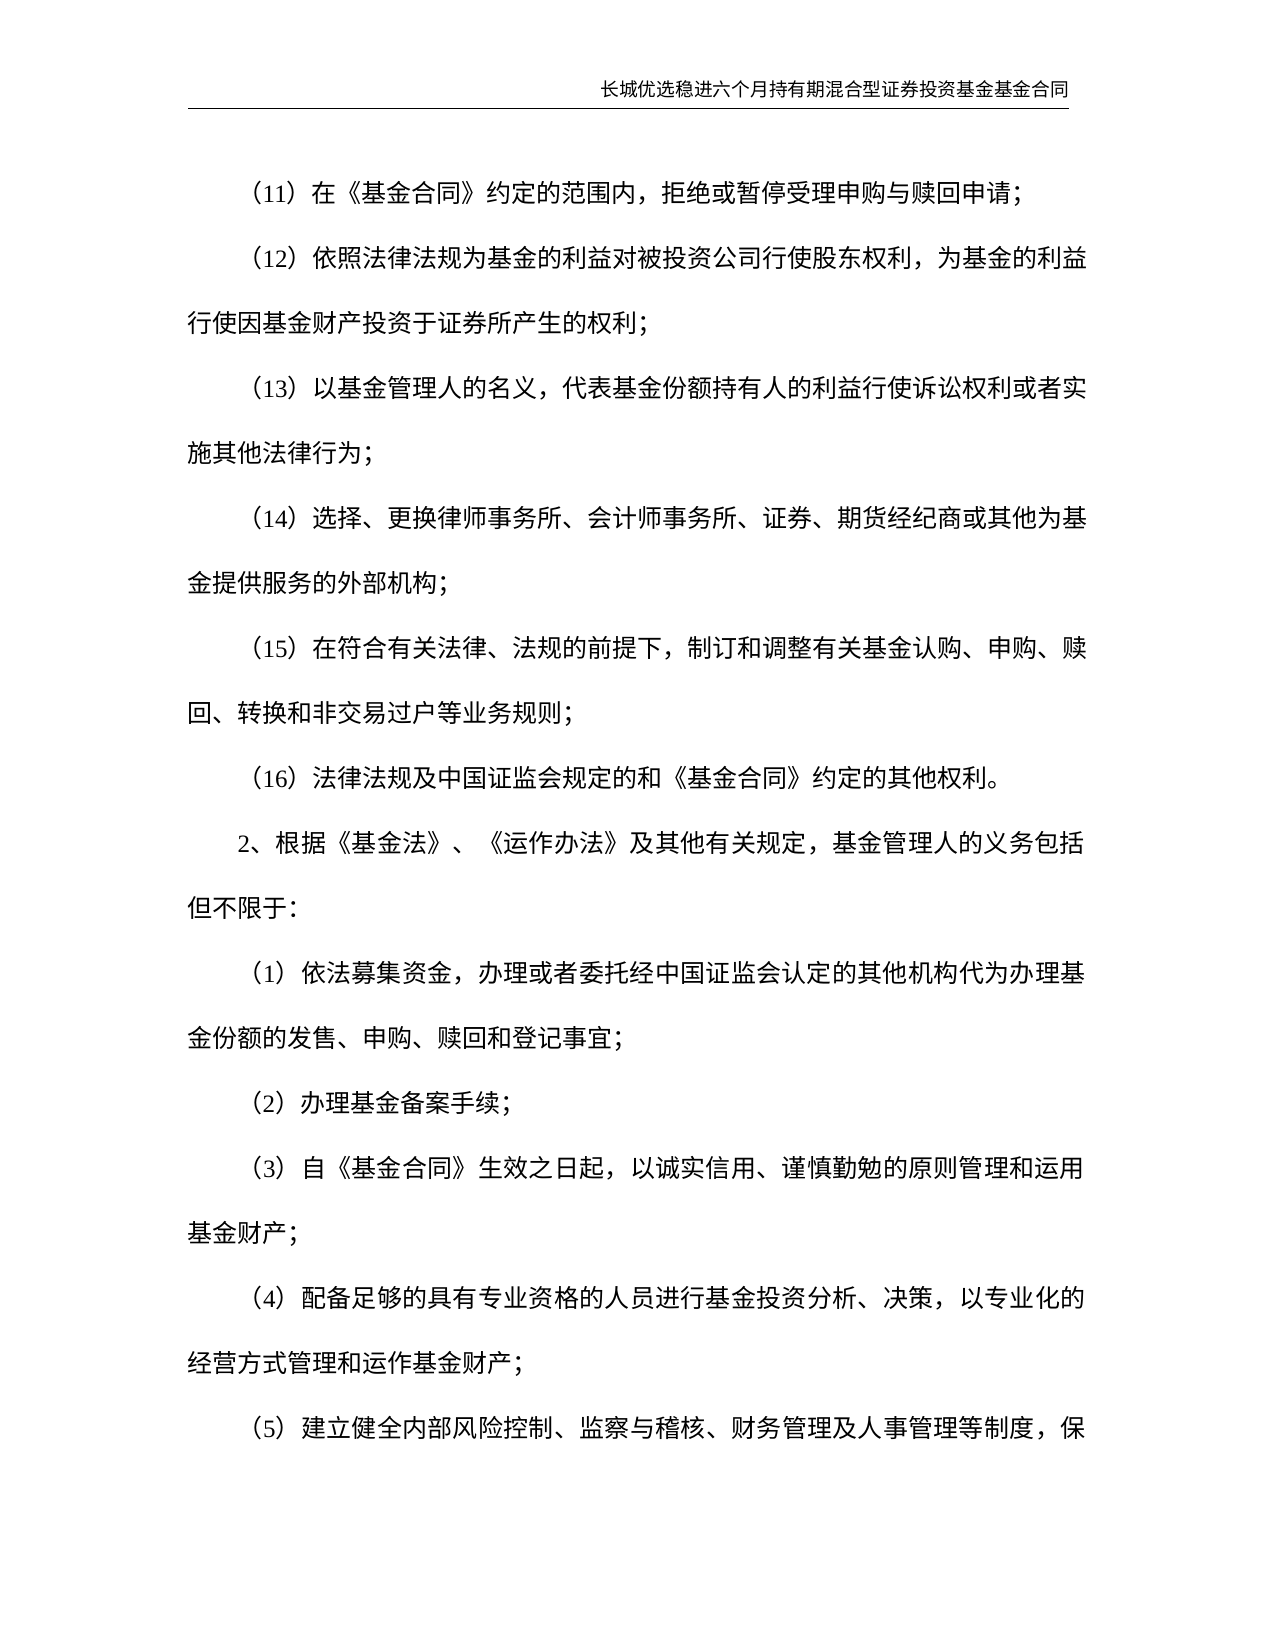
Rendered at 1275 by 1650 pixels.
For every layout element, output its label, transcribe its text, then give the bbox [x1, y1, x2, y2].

text （16）法律法规及中国证监会规定的和《基金合同》约定的其他权利。 [187, 744, 1087, 809]
text （15）在符合有关法律、法规的前提下，制订和调整有关基金认购、申购、赎回、转换和非交易过户等业务规则； [187, 614, 1087, 744]
text （11）在《基金合同》约定的范围内，拒绝或暂停受理申购与赎回申请； [187, 159, 1087, 224]
text （1）依法募集资金，办理或者委托经中国证监会认定的其他机构代为办理基金份额的发售、申购、赎回和登记事宜； [187, 939, 1087, 1069]
text （3）自《基金合同》生效之日起，以诚实信用、谨慎勤勉的原则管理和运用基金财产； [187, 1134, 1087, 1264]
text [187, 1394, 1087, 1459]
text （4）配备足够的具有专业资格的人员进行基金投资分析、决策，以专业化的经营方式管理和运作基金财产； [187, 1264, 1087, 1394]
text （14）选择、更换律师事务所、会计师事务所、证券、期货经纪商或其他为基金提供服务的外部机构； [187, 484, 1087, 614]
text 2、根据《基金法》、《运作办法》及其他有关规定，基金管理人的义务包括但不限于： [187, 809, 1087, 939]
text （13）以基金管理人的名义，代表基金份额持有人的利益行使诉讼权利或者实施其他法律行为； [187, 354, 1087, 484]
text （12）依照法律法规为基金的利益对被投资公司行使股东权利，为基金的利益行使因基金财产投资于证券所产生的权利； [187, 224, 1087, 354]
text （2）办理基金备案手续； [187, 1069, 1087, 1134]
